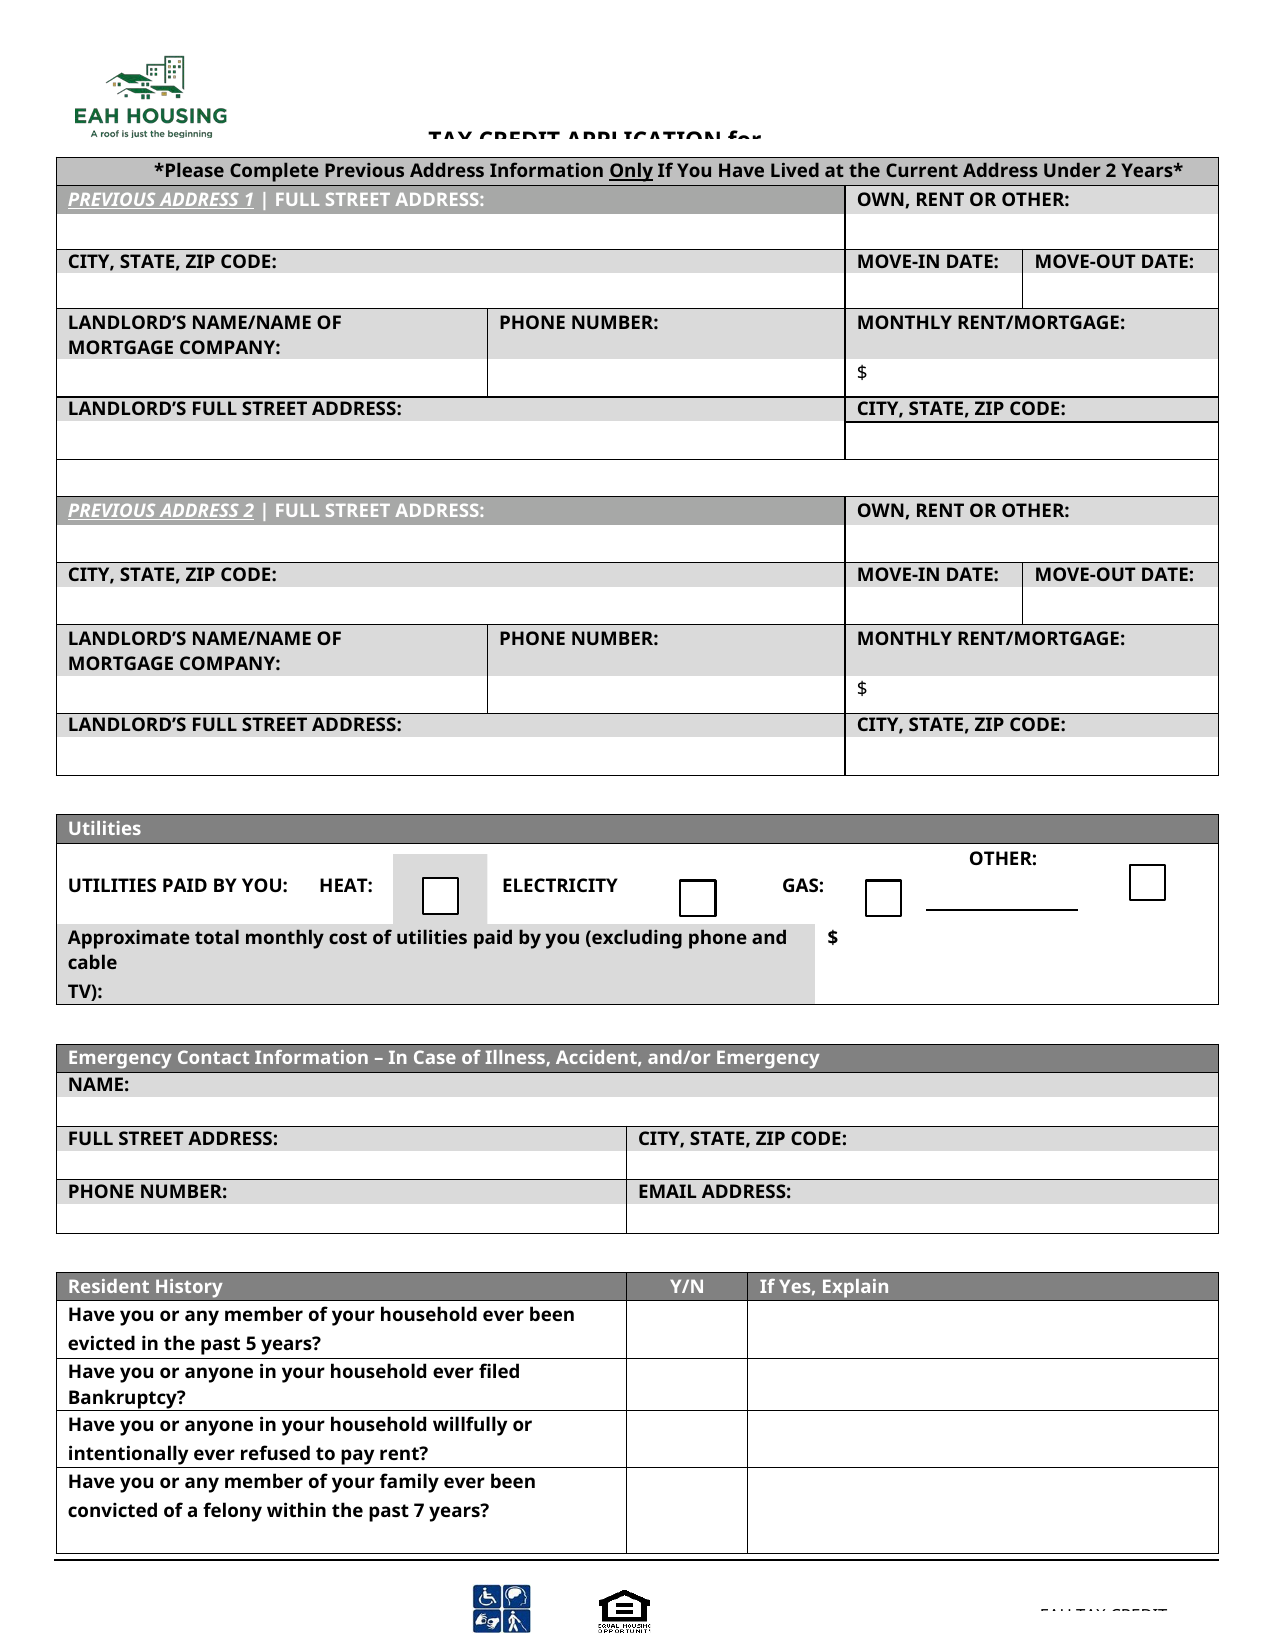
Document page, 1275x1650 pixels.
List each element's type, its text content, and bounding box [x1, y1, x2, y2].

table_cell [748, 1468, 1218, 1553]
table_cell Have you or any member of your family ever been convicted of a felony within the past 7 years? [57, 1468, 626, 1553]
table_cell LANDLORD’S FULL STREET ADDRESS: [57, 398, 844, 421]
table_cell [846, 274, 1022, 308]
picture [75, 45, 227, 138]
table_cell OWN, RENT OR OTHER: [846, 186, 1218, 214]
table_cell [627, 1301, 747, 1358]
table_cell [57, 421, 844, 459]
table_cell MOVE-IN DATE: [846, 250, 1022, 273]
table_cell [488, 360, 844, 396]
table_cell MOVE-IN DATE: [846, 563, 1022, 587]
table_cell LANDLORD’S FULL STREET ADDRESS: [57, 714, 844, 737]
table_cell [57, 360, 487, 396]
table_cell [846, 525, 1218, 562]
table_cell CITY, STATE, ZIP CODE: [846, 714, 1218, 737]
table_cell [627, 1359, 747, 1410]
table_cell [748, 1411, 1218, 1467]
table_cell MONTHLY RENT/MORTGAGE: [846, 625, 1218, 676]
table_header Resident History [57, 1273, 626, 1300]
table_cell [748, 1301, 1218, 1358]
table_cell [846, 214, 1218, 249]
table_cell [627, 1151, 1218, 1179]
table_cell CITY, STATE, ZIP CODE: [627, 1127, 1218, 1151]
table_cell LANDLORD’S NAME/NAME OF MORTGAGE COMPANY: [57, 309, 487, 359]
table_cell EMAIL ADDRESS: [627, 1180, 1218, 1204]
table_cell [748, 1359, 1218, 1410]
table_cell [846, 738, 1218, 775]
table_cell [488, 676, 844, 712]
picture [472, 1584, 531, 1633]
table_cell [57, 1151, 626, 1179]
table_cell [57, 525, 844, 562]
table_header Utilities [57, 815, 1218, 843]
table_cell $ [846, 360, 1218, 396]
table_cell PREVIOUS ADDRESS 2 | FULL STREET ADDRESS: [57, 497, 844, 525]
table_cell Have you or anyone in your household ever filed Bankruptcy? [57, 1359, 626, 1410]
table_cell PHONE NUMBER: [57, 1180, 626, 1204]
table_cell [57, 738, 844, 775]
table_cell MOVE-OUT DATE: [1023, 250, 1218, 273]
table_cell [57, 587, 844, 624]
table_cell PHONE NUMBER: [488, 625, 844, 676]
picture [598, 1590, 651, 1633]
table_cell OTHER: UTILITIES PAID BY YOU: HEAT: ELECTRICITY GAS: [57, 844, 1218, 924]
table_cell FULL STREET ADDRESS: [57, 1127, 626, 1151]
table_cell [57, 1204, 626, 1233]
table_cell PHONE NUMBER: [488, 309, 844, 359]
table_cell Have you or anyone in your household willfully or intentionally ever refused to pay rent? [57, 1411, 626, 1467]
table_cell LANDLORD’S NAME/NAME OF MORTGAGE COMPANY: [57, 625, 487, 676]
table_cell [846, 423, 1218, 459]
table_cell PREVIOUS ADDRESS 1 | FULL STREET ADDRESS: [57, 186, 844, 214]
table_cell [57, 460, 1218, 496]
table_cell [846, 587, 1022, 624]
table_cell [627, 1411, 747, 1467]
table_cell OWN, RENT OR OTHER: [846, 497, 1218, 525]
table_cell CITY, STATE, ZIP CODE: [57, 250, 844, 273]
table_cell NAME: [57, 1073, 1218, 1097]
table_cell [57, 214, 844, 249]
table_cell [627, 1468, 747, 1553]
table_cell $ [846, 676, 1218, 712]
table_cell MOVE-OUT DATE: [1023, 563, 1218, 587]
table_cell CITY, STATE, ZIP CODE: [57, 563, 844, 587]
table_cell Have you or any member of your household ever been evicted in the past 5 years? [57, 1301, 626, 1358]
table_cell [1023, 587, 1218, 624]
table_cell Approximate total monthly cost of utilities paid by you (excluding phone and cable TV): [57, 924, 815, 1004]
table_cell [627, 1204, 1218, 1233]
table_header *Please Complete Previous Address Information Only If You Have Lived at the Current Address Under 2 Years* [57, 158, 1218, 185]
table_cell [57, 274, 844, 308]
table_cell [57, 1097, 1218, 1126]
table_cell $ [815, 924, 1218, 1004]
table_header Emergency Contact Information – In Case of Illness, Accident, and/or Emergency [57, 1045, 1218, 1072]
table_cell CITY, STATE, ZIP CODE: [846, 398, 1218, 421]
table_cell MONTHLY RENT/MORTGAGE: [846, 309, 1218, 359]
table_header If Yes, Explain [748, 1273, 1218, 1300]
table_header Y/N [627, 1273, 747, 1300]
table_cell [57, 676, 487, 712]
table_cell [1023, 274, 1218, 308]
